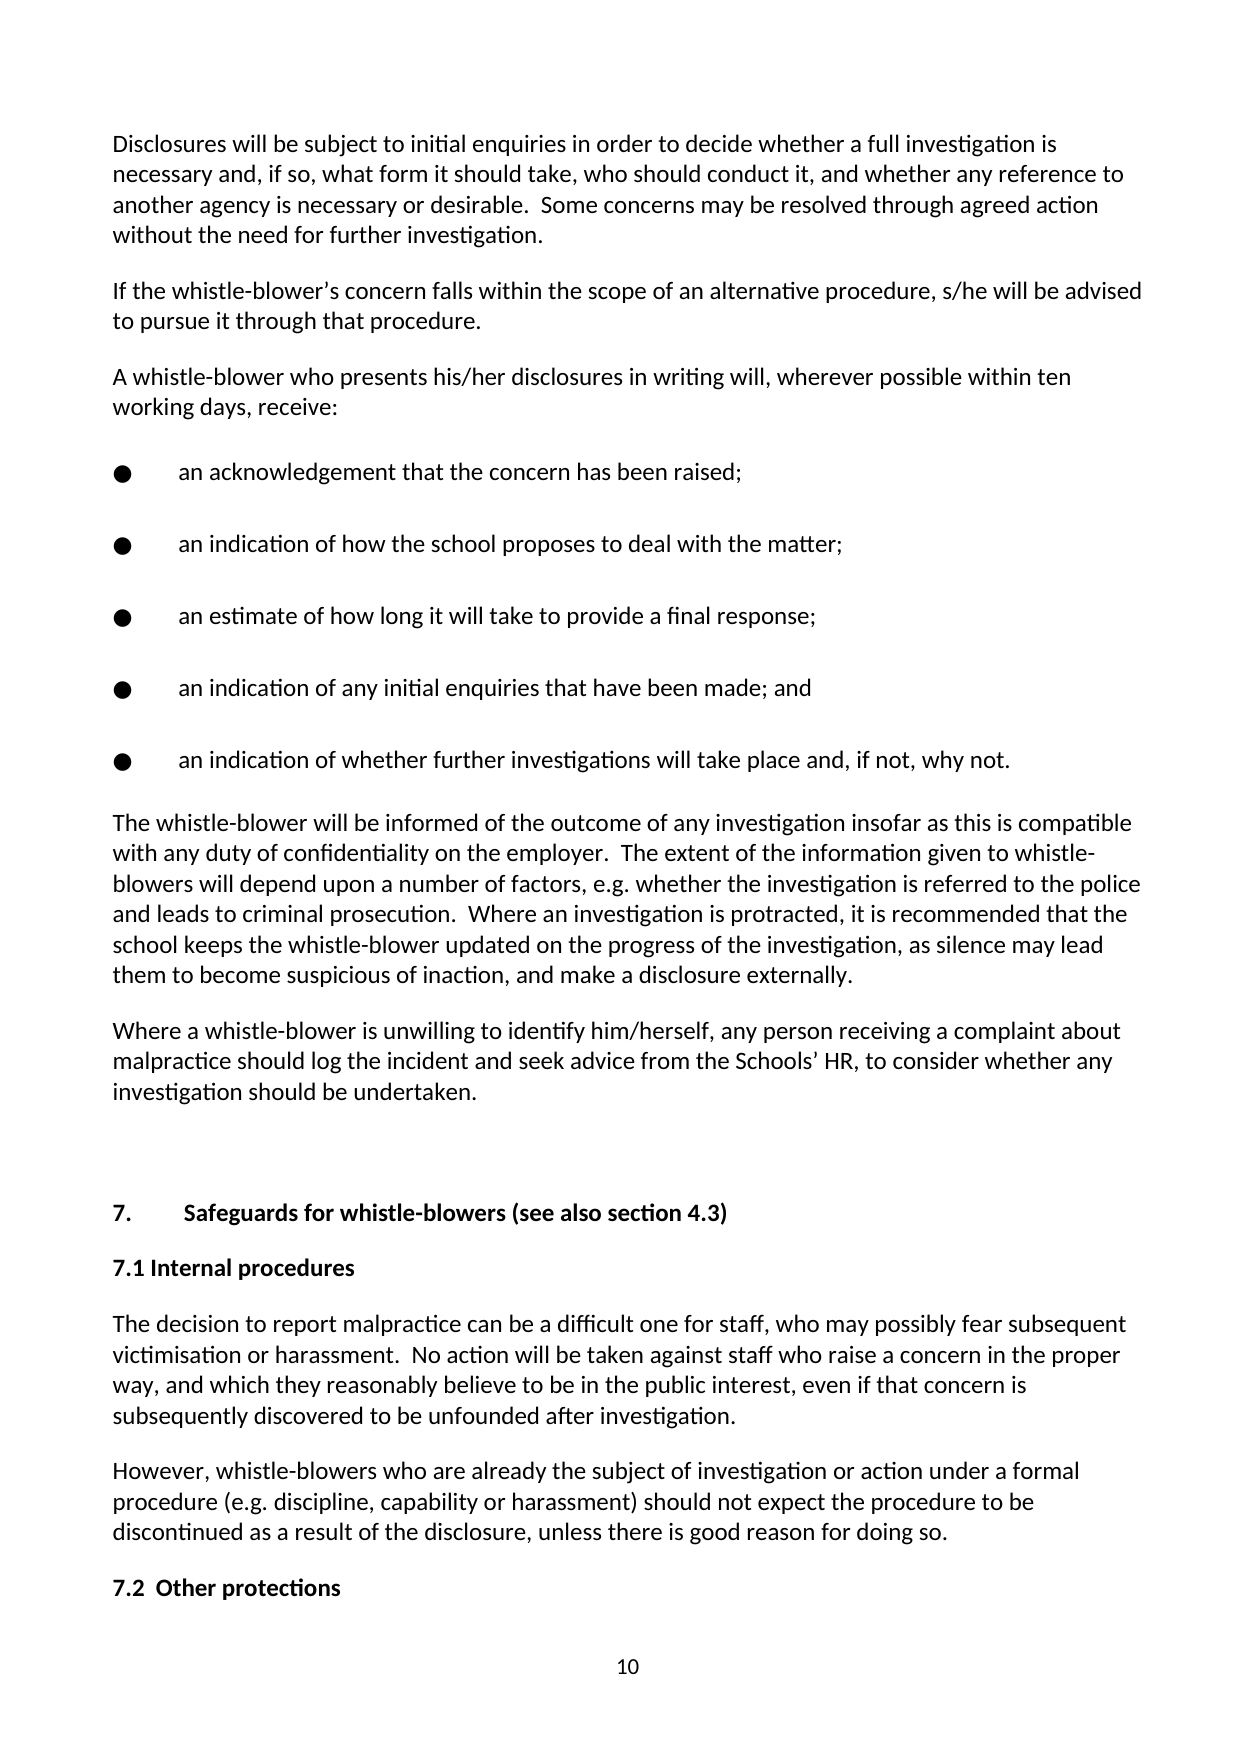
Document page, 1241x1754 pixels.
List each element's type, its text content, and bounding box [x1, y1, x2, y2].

list an acknowledgement that the concern has been raised; [112, 447, 1152, 494]
list an indication of any initial enquiries that have been made; and [112, 663, 1152, 710]
list an indication of how the school proposes to deal with the matter; [112, 519, 1152, 566]
text A whistle-blower who presents his/her disclosures in writing will, wherever possible within ten working days, receive: [112, 361, 1152, 422]
text The decision to report malpractice can be a difficult one for staff, who may possibly fear subsequent victimisation or harassment. No action will be taken against staff who raise a concern in the proper way, and which they reasonably believe to be in the public interest, even if that concern is subsequently discovered to be unfounded after investigation. [112, 1308, 1152, 1430]
text Disclosures will be subject to initial enquiries in order to decide whether a full investigation is necessary and, if so, what form it should take, who should conduct it, and whether any reference to another agency is necessary or desirable. Some concerns may be resolved through agreed action without the need for further investigation. [112, 128, 1152, 250]
text Where a whistle-blower is unwilling to identify him/herself, any person receiving a complaint about malpractice should log the incident and seek advice from the Schools’ HR, to consider whether any investigation should be undertaken. [112, 1015, 1152, 1106]
text 7.2 Other protections [112, 1572, 1152, 1602]
list an estimate of how long it will take to provide a final response; [112, 591, 1152, 638]
list an indication of whether further investigations will take place and, if not, why not. [112, 735, 1152, 782]
text If the whistle-blower’s concern falls within the scope of an alternative procedure, s/he will be advised to pursue it through that procedure. [112, 275, 1152, 336]
text The whistle-blower will be informed of the outcome of any investigation insofar as this is compatible with any duty of confidentiality on the employer. The extent of the information given to whistle-blowers will depend upon a number of factors, e.g. whether the investigation is referred to the police and leads to criminal prosecution. Where an investigation is protracted, it is recommended that the school keeps the whistle-blower updated on the progress of the investigation, as silence may lead them to become suspicious of inaction, and make a disclosure externally. [112, 807, 1152, 990]
list Safeguards for whistle-blowers (see also section 4.3) [112, 1197, 1152, 1227]
text However, whistle-blowers who are already the subject of investigation or action under a formal procedure (e.g. discipline, capability or harassment) should not expect the procedure to be discontinued as a result of the disclosure, unless there is good reason for doing so. [112, 1455, 1152, 1547]
text 7.1 Internal procedures [112, 1252, 1152, 1283]
